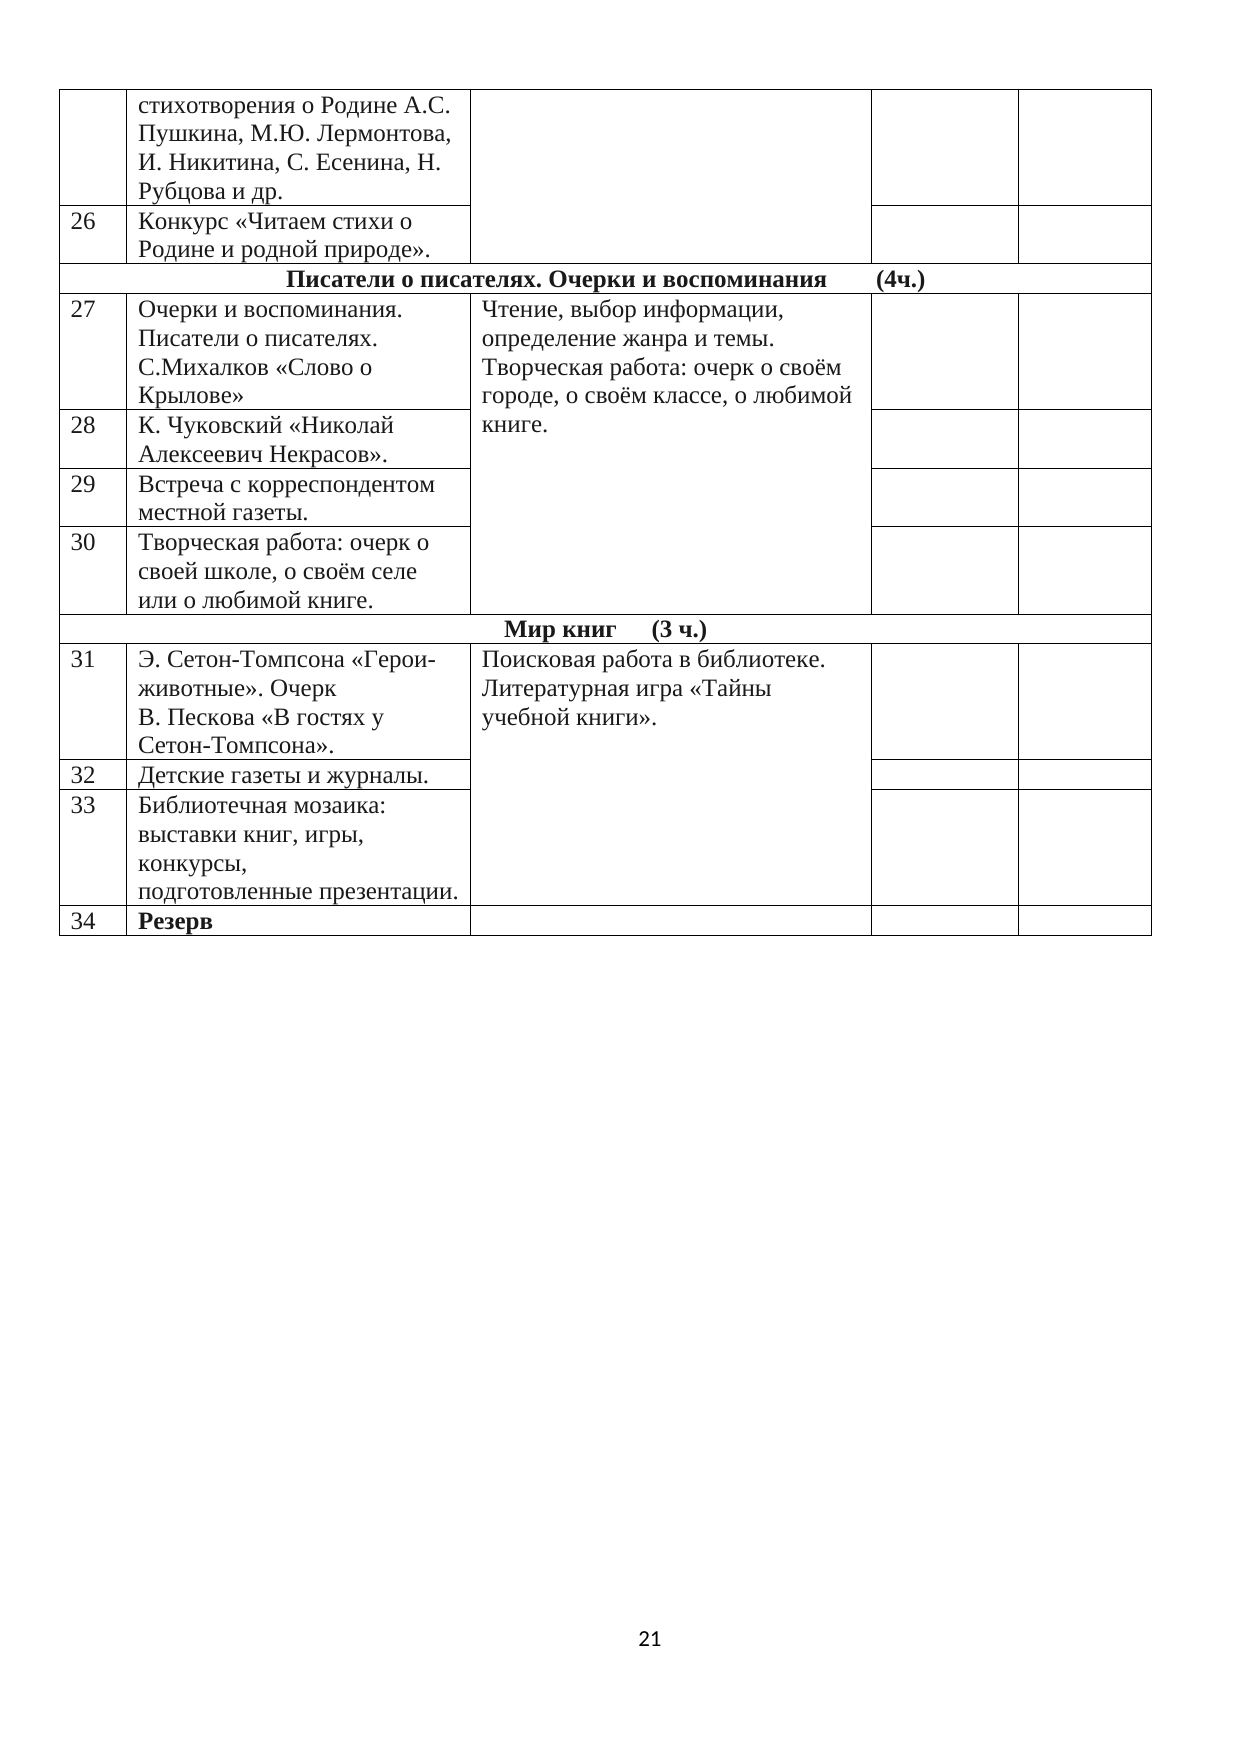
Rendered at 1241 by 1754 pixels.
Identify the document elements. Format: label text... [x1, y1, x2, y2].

table_cell Э. Сетон-Томпсона «Герои-животные». Очерк В. Пескова «В гостях у Сетон-Томпсона». [127, 644, 470, 759]
table_cell 28 [60, 410, 126, 468]
table_cell 34 [60, 906, 126, 935]
table_cell [1019, 90, 1151, 205]
table_cell 29 [60, 469, 126, 526]
table_cell [1019, 760, 1151, 789]
table_cell [872, 90, 1018, 205]
table_cell Конкурс «Читаем стихи о Родине и родной природе». [127, 206, 470, 263]
table_cell 32 [60, 760, 126, 789]
table_cell [1019, 469, 1151, 526]
table_cell 30 [60, 527, 126, 613]
table_cell Творческая работа: очерк о своей школе, о своём селе или о любимой книге. [127, 527, 470, 613]
table_cell 26 [60, 206, 126, 263]
table_cell [1019, 206, 1151, 263]
table_cell Детские газеты и журналы. [127, 760, 470, 789]
table_cell [1019, 790, 1151, 905]
table_cell [872, 527, 1018, 613]
table_cell [872, 410, 1018, 468]
table_cell 25 [60, 90, 126, 205]
table_cell Чтение, выбор информации, определение жанра и темы. Творческая работа: очерк о своём городе, о своём классе, о любимой книге. [471, 294, 871, 613]
table_cell Поисковая работа в библиотеке. Литературная игра «Тайны учебной книги». [471, 644, 871, 905]
table_cell Библиотечная мозаика: выставки книг, игры, конкурсы, подготовленные презентации. [127, 790, 470, 905]
table_cell 27 [60, 294, 126, 409]
table_cell Очерки и воспоминания. Писатели о писателях. С.Михалков «Слово о Крылове» [127, 294, 470, 409]
table_cell [872, 644, 1018, 759]
table_cell [1019, 410, 1151, 468]
table_cell 33 [60, 790, 126, 905]
table_cell [872, 906, 1018, 935]
table_cell Встреча с корреспондентом местной газеты. [127, 469, 470, 526]
table_cell [1019, 294, 1151, 409]
table_cell [872, 206, 1018, 263]
table_cell Резерв [127, 906, 470, 935]
table_cell Писатели о писателях. Очерки и воспоминания (4ч.) [60, 264, 1151, 293]
table_cell [1019, 527, 1151, 613]
table_cell [471, 906, 871, 935]
table_cell [872, 294, 1018, 409]
table_cell [872, 760, 1018, 789]
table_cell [127, 90, 470, 205]
table_cell 31 [60, 644, 126, 759]
table_cell К. Чуковский «Николай Алексеевич Некрасов». [127, 410, 470, 468]
table_cell [872, 469, 1018, 526]
table_cell Мир книг (3 ч.) [60, 615, 1151, 643]
table_cell [1019, 906, 1151, 935]
table_cell [1019, 644, 1151, 759]
table_cell [872, 790, 1018, 905]
